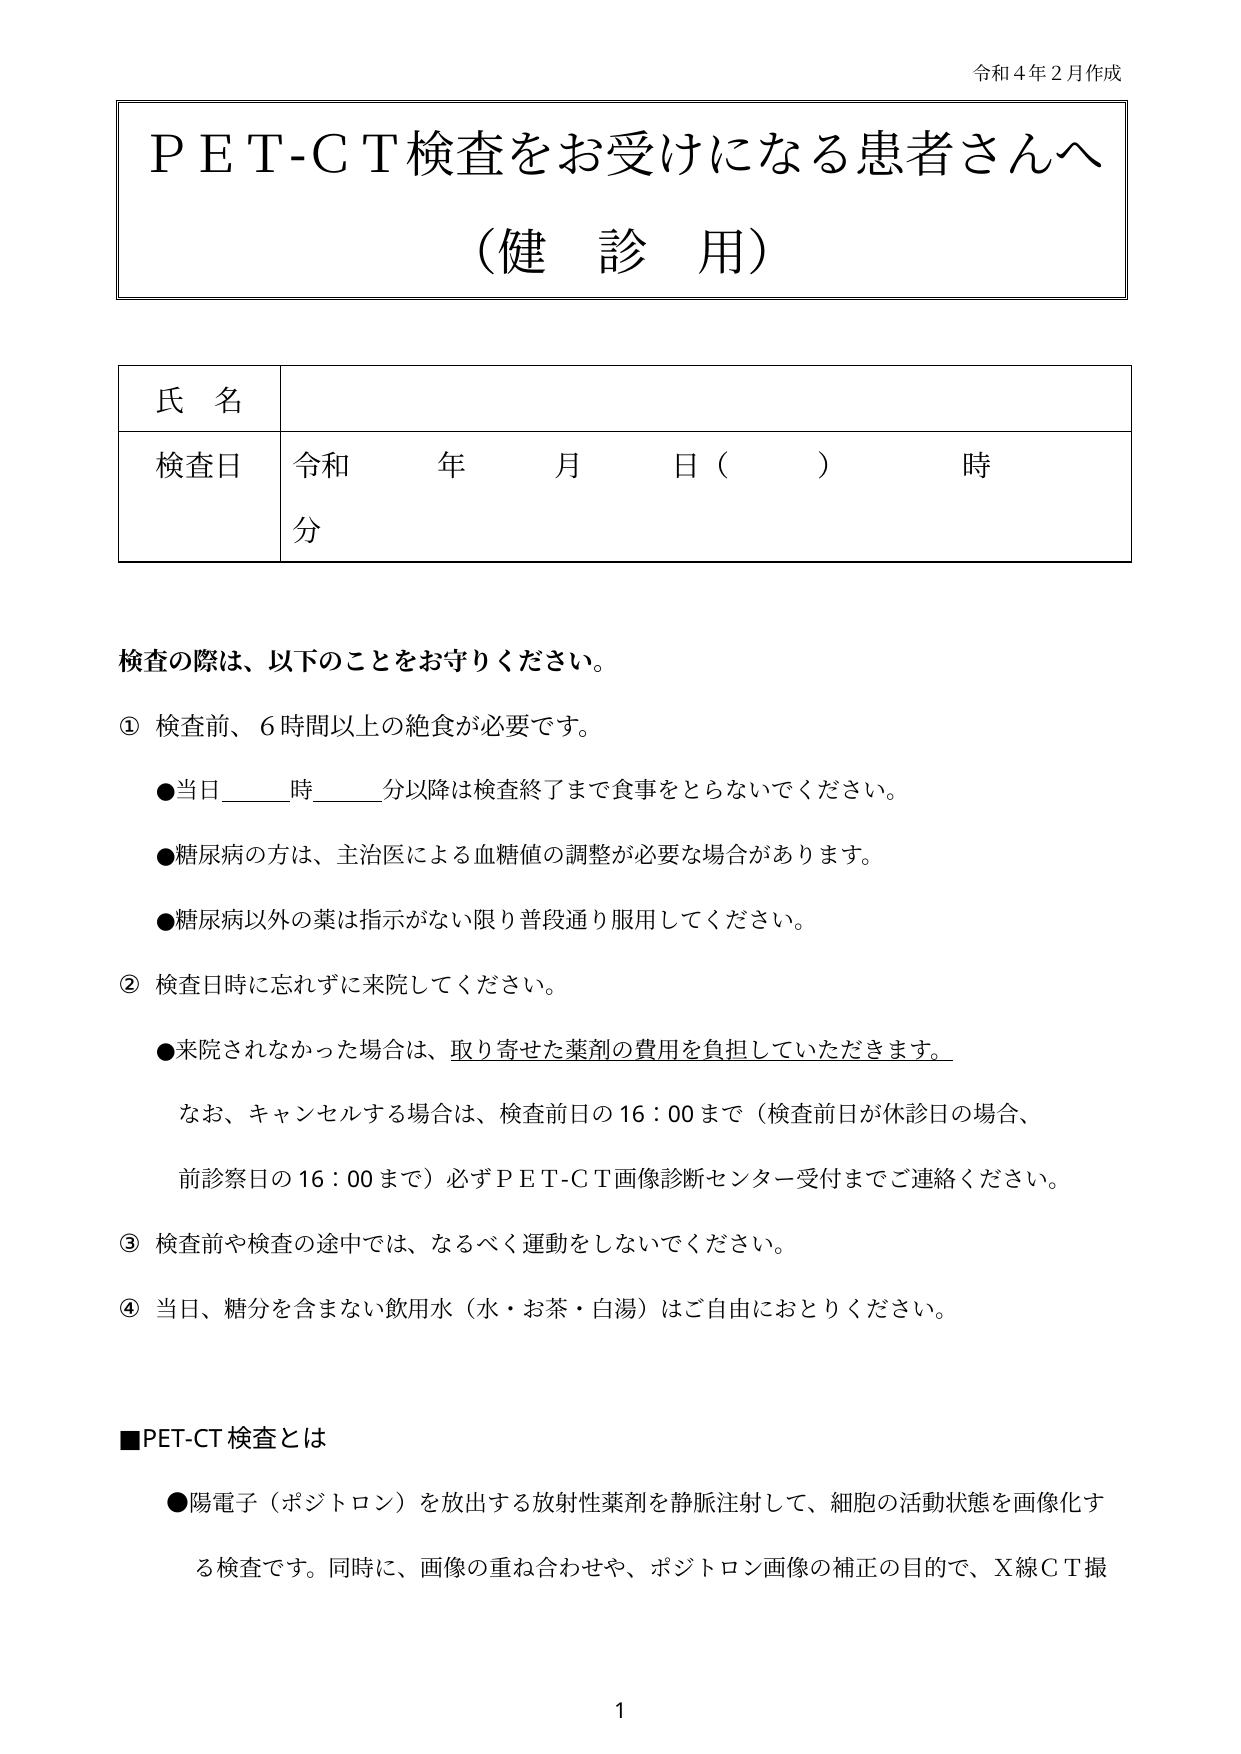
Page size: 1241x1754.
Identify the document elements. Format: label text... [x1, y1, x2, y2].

list ●来院されなかった場合は、取り寄せた薬剤の費用を負担していただきます。 [156, 1016, 1122, 1081]
list ●糖尿病の方は、主治医による血糖値の調整が必要な場合があります。 [156, 822, 1122, 886]
list ●糖尿病以外の薬は指示がない限り普段通り服用してください。 [156, 886, 1122, 951]
text ■PET‐CT検査とは [118, 1405, 1122, 1469]
table_cell 令和 年 月 日（ ） 時 分 [281, 432, 1131, 561]
list 当日、糖分を含まない飲用水（水・お茶・白湯）はご自由におとりください。 [118, 1275, 1122, 1340]
list ●当日 時 分以降は検査終了まで食事をとらないでください。 [156, 757, 1122, 822]
table_header ＰＥＴ-ＣＴ検査をお受けになる患者さんへ（健 診 用） [119, 103, 1125, 297]
list なお、キャンセルする場合は、検査前日の16：00まで（検査前日が休診日の場合、 [156, 1081, 1122, 1146]
table_header 氏 名 [119, 366, 280, 431]
table_header [281, 366, 1131, 431]
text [118, 1469, 1122, 1599]
list 検査日時に忘れずに来院してください。 [118, 951, 1122, 1016]
text 検査の際は、以下のことをお守りください。 [118, 627, 1122, 692]
list 検査前、６時間以上の絶食が必要です。 [118, 692, 1122, 757]
list 前診察日の16：00まで）必ずＰＥＴ-ＣＴ画像診断センター受付までご連絡ください。 [156, 1146, 1122, 1210]
table_cell 検査日 [119, 432, 280, 561]
list 検査前や検査の途中では、なるべく運動をしないでください。 [118, 1210, 1122, 1275]
